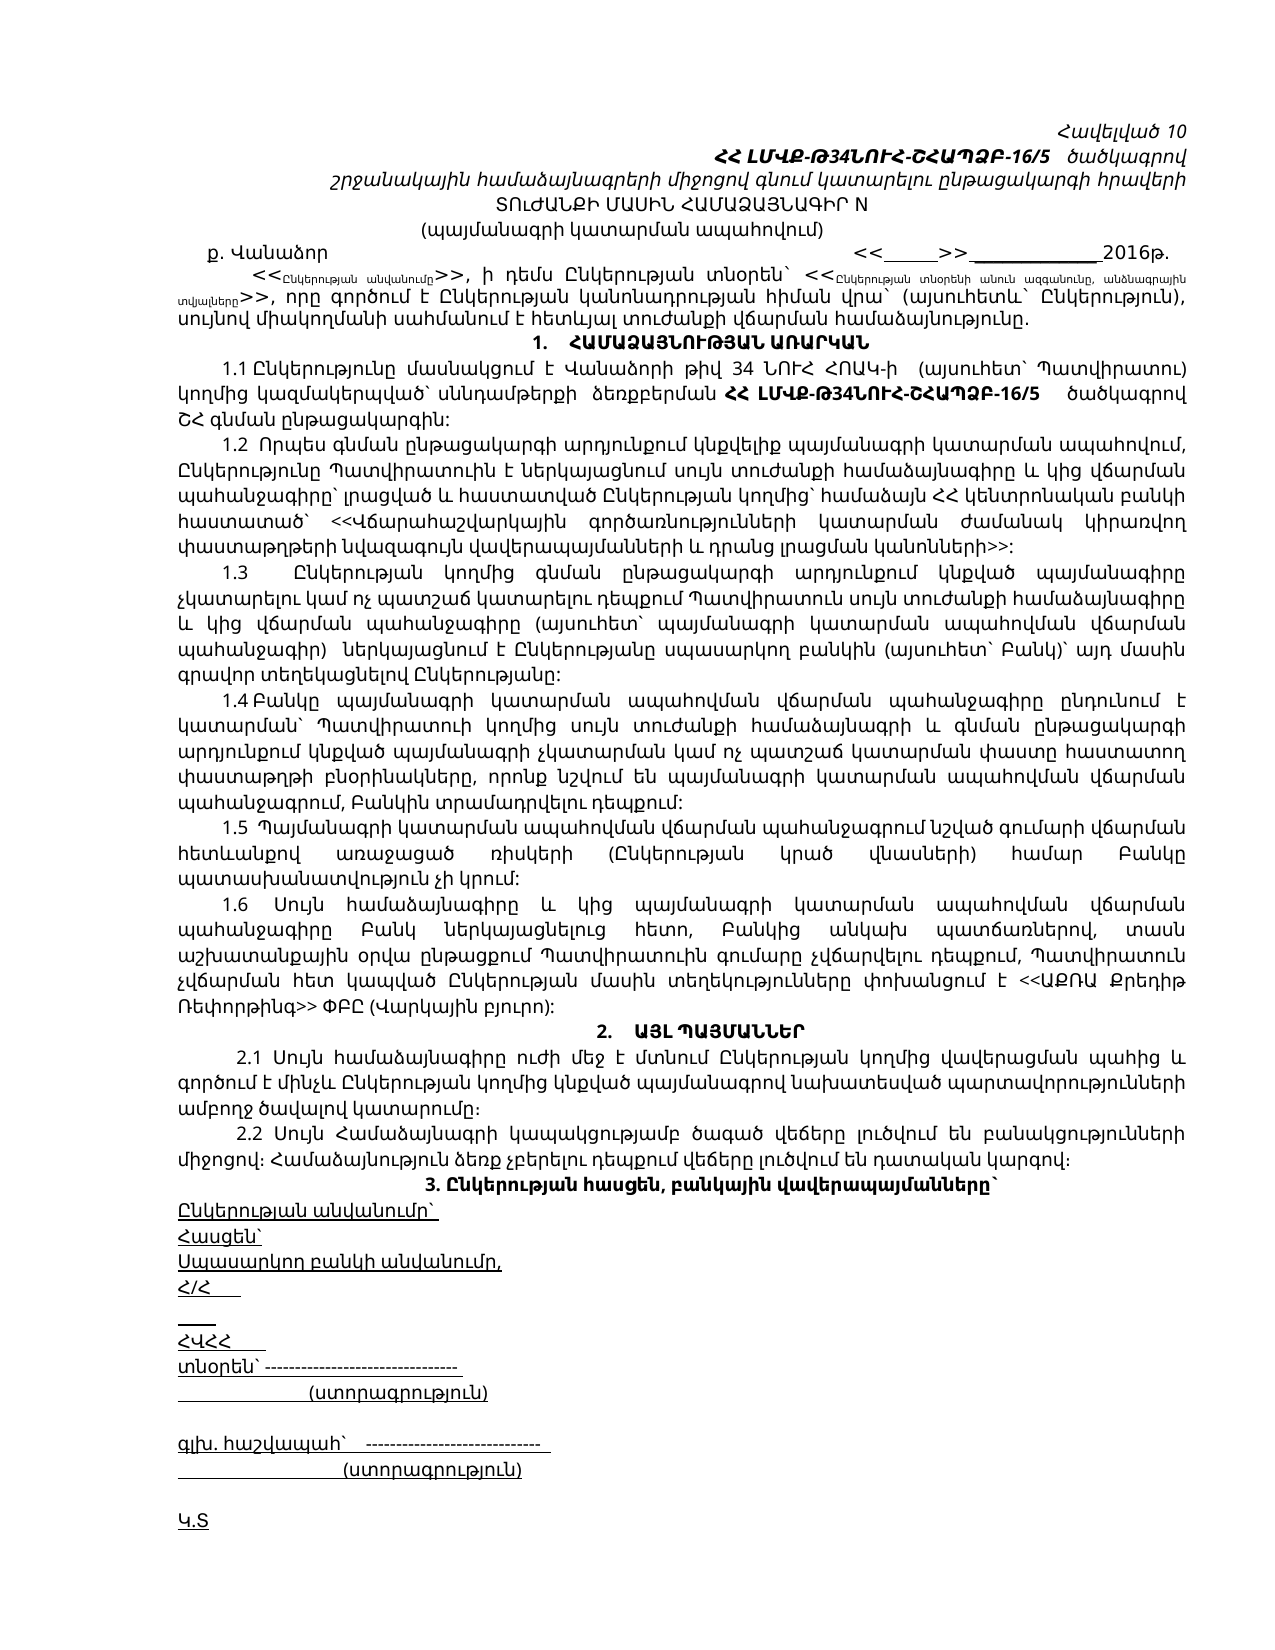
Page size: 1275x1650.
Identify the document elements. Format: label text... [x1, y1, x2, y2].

text 2.1 Սույն համաձայնագիրը ուժի մեջ է մտնում Ընկերության կողմից վավերացման պահից և գործում է մինչև Ընկերության կողմից կնքված պայմանագրով նախատեսված պարտավորությունների ամբողջ ծավալով կատարումը։ [177, 1044, 1186, 1121]
list Բանկը պայմանագրի կատարման ապահովման վճարման պահանջագիրը ընդունում է կատարման` Պատվիրատուի կողմից սույն տուժանքի համաձայնագրի և գնման ընթացակարգի արդյունքում կնքված պայմանագրի չկատարման կամ ոչ պատշաճ կատարման փաստը հաստատող փաստաթղթի բնօրինակները, որոնք նշվում են պայմանագրի կատարման ապահովման վճարման պահանջագրում, Բանկին տրամադրվելու դեպքում: [177, 687, 1186, 814]
text (պայմանագրի կատարման ապահովում) [177, 217, 1186, 242]
list Պայմանագրի կատարման ապահովման վճարման պահանջագրում նշված գումարի վճարման հետևանքով առաջացած ռիսկերի (Ընկերության կրած վնասների) համար Բանկը պատասխանատվություն չի կրում: [177, 814, 1186, 891]
list Ընկերության կողմից գնման ընթացակարգի արդյունքում կնքված պայմանագիրը չկատարելու կամ ոչ պատշաճ կատարելու դեպքում Պատվիրատուն սույն տուժանքի համաձայնագիրը և կից վճարման պահանջագիրը (այսուհետ` պայմանագրի կատարման ապահովման վճարման պահանջագիր) ներկայացնում է Ընկերությանը սպասարկող բանկին (այսուհետ` Բանկ)` այդ մասին գրավոր տեղեկացնելով Ընկերությանը: [177, 559, 1186, 687]
text 2.2 Սույն Համաձայնագրի կապակցությամբ ծագած վեճերը լուծվում են բանակցությունների միջոցով։ Համաձայնություն ձեռք չբերելու դեպքում վեճերը լուծվում են դատական կարգով։ [177, 1121, 1186, 1172]
text ք. Վանաձոր << >> _____________ 2016թ. [177, 242, 1186, 264]
list Որպես գնման ընթացակարգի արդյունքում կնքվելիք պայմանագրի կատարման ապահովում, Ընկերությունը Պատվիրատուին է ներկայացնում սույն տուժանքի համաձայնագիրը և կից վճարման պահանջագիրը` լրացված և հաստատված Ընկերության կողմից` համաձայն ՀՀ կենտրոնական բանկի հաստատած` <<Վճարահաշվարկային գործառնությունների կատարման ժամանակ կիրառվող փաստաթղթերի նվազագույն վավերապայմանների և դրանց լրացման կանոնների>>: [177, 432, 1186, 559]
text ՀՀ ԼՄՎՔ-Թ34ՆՈՒՀ-ՇՀԱՊՁԲ-16/5 ծածկագրով [177, 144, 1186, 169]
list ԱՅԼ ՊԱՅՄԱՆՆԵՐ [215, 1019, 1186, 1044]
list Ընկերությունը մասնակցում է Վանաձորի թիվ 34 ՆՈՒՀ ՀՈԱԿ-ի (այսուհետ` Պատվիրատու) կողմից կազմակերպված` սննդամթերքի ձեռքբերման ՀՀ ԼՄՎՔ-Թ34ՆՈՒՀ-ՇՀԱՊՁԲ-16/5 ծածկագրով ՇՀ գնման ընթացակարգին: [177, 355, 1186, 432]
list Սույն համաձայնագիրը և կից պայմանագրի կատարման ապահովման վճարման պահանջագիրը Բանկ ներկայացնելուց հետո, Բանկից անկախ պատճառներով, տասն աշխատանքային օրվա ընթացքում Պատվիրատուին գումարը չվճարվելու դեպքում, Պատվիրատուն չվճարման հետ կապված Ընկերության մասին տեղեկությունները փոխանցում է <<ԱՔՌԱ Քրեդիթ Ռեփորթինգ>> ՓԲԸ (Վարկային բյուրո): [177, 891, 1186, 1019]
table_header Ընկերության անվանումը` Հասցեն` Սպասարկող բանկի անվանումը, Հ/Հ ՀՎՀՀ տնօրեն` -------------------------------- (ստորագրություն) գլխ. հաշվապահ` ----------------------------- (ստորագրություն) Կ.Տ [166, 1198, 841, 1532]
text ՏՈւԺԱՆՔԻ ՄԱՍԻՆ ՀԱՄԱՁԱՅՆԱԳԻՐ N [177, 191, 1186, 217]
list ՀԱՄԱՁԱՅՆՈՒԹՅԱՆ ԱՌԱՐԿԱՆ [215, 329, 1186, 355]
text շրջանակային համաձայնագրերի միջոցով գնում կատարելու ընթացակարգի հրավերի [177, 169, 1186, 191]
text Հավելված 10 [177, 118, 1186, 144]
text 3. Ընկերության հասցեն, բանկային վավերապայմանները` [177, 1172, 1186, 1197]
text <<Ընկերության անվանումը>>, ի դեմս Ընկերության տնօրեն` <<Ընկերության տնօրենի անուն ազգանունը, անձնագրային տվյալները>>, որը գործում է Ընկերության կանոնադրության հիման վրա` (այսուհետև` Ընկերություն), սույնով միակողմանի սահմանում է հետևյալ տուժանքի վճարման համաձայնությունը. [177, 264, 1186, 329]
